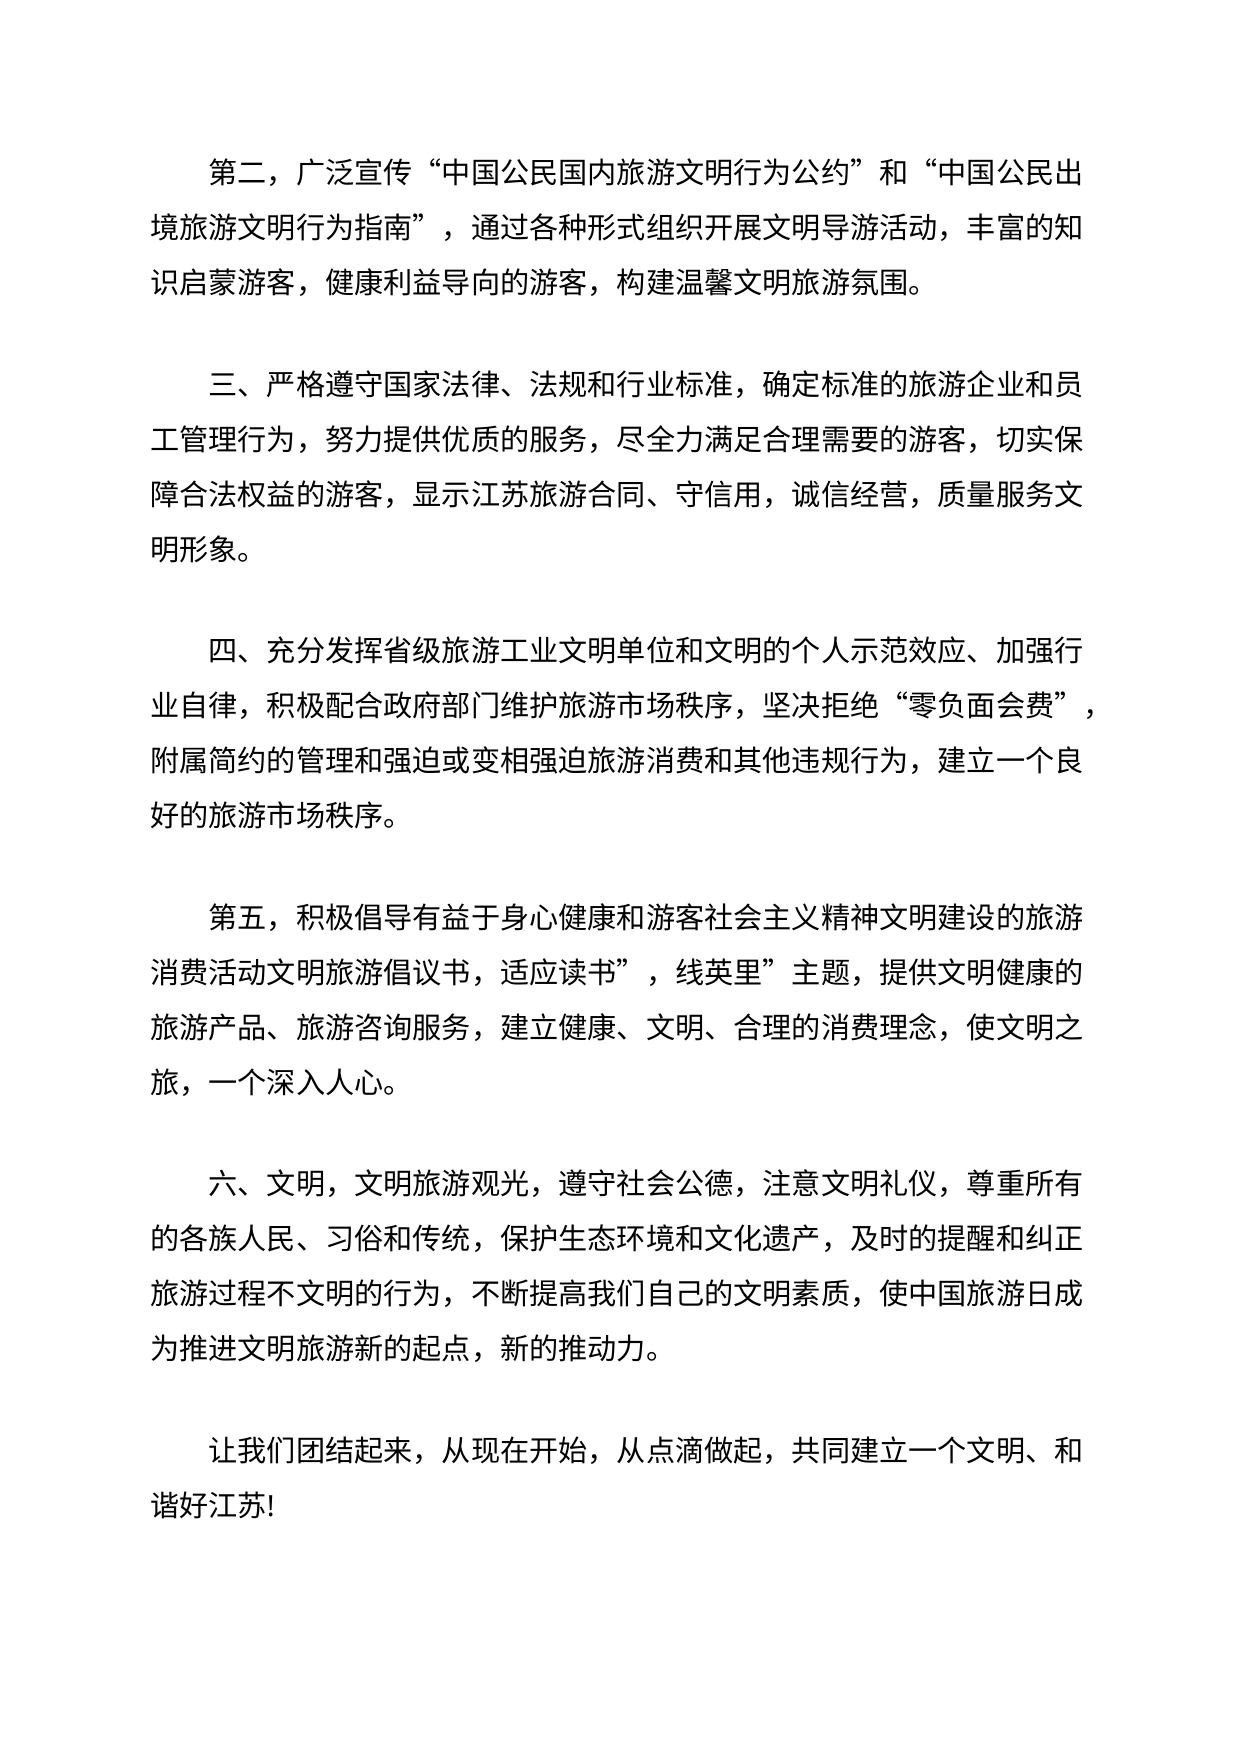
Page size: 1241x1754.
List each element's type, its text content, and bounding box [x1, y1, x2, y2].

text 三、严格遵守国家法律、法规和行业标准，确定标准的旅游企业和员工管理行为，努力提供优质的服务，尽全力满足合理需要的游客，切实保障合法权益的游客，显示江苏旅游合同、守信用，诚信经营，质量服务文明形象。 [150, 362, 1090, 568]
text 四、充分发挥省级旅游工业文明单位和文明的个人示范效应、加强行业自律，积极配合政府部门维护旅游市场秩序，坚决拒绝“零负面会费”，附属简约的管理和强迫或变相强迫旅游消费和其他违规行为，建立一个良好的旅游市场秩序。 [150, 628, 1090, 835]
text 六、文明，文明旅游观光，遵守社会公德，注意文明礼仪，尊重所有的各族人民、习俗和传统，保护生态环境和文化遗产，及时的提醒和纠正旅游过程不文明的行为，不断提高我们自己的文明素质，使中国旅游日成为推进文明旅游新的起点，新的推动力。 [150, 1161, 1090, 1368]
text 第二，广泛宣传“中国公民国内旅游文明行为公约”和“中国公民出境旅游文明行为指南”，通过各种形式组织开展文明导游活动，丰富的知识启蒙游客，健康利益导向的游客，构建温馨文明旅游氛围。 [150, 150, 1090, 302]
text 让我们团结起来，从现在开始，从点滴做起，共同建立一个文明、和谐好江苏! [150, 1427, 1090, 1525]
text 第五，积极倡导有益于身心健康和游客社会主义精神文明建设的旅游消费活动文明旅游倡议书，适应读书”，线英里”主题，提供文明健康的旅游产品、旅游咨询服务，建立健康、文明、合理的消费理念，使文明之旅，一个深入人心。 [150, 894, 1090, 1101]
